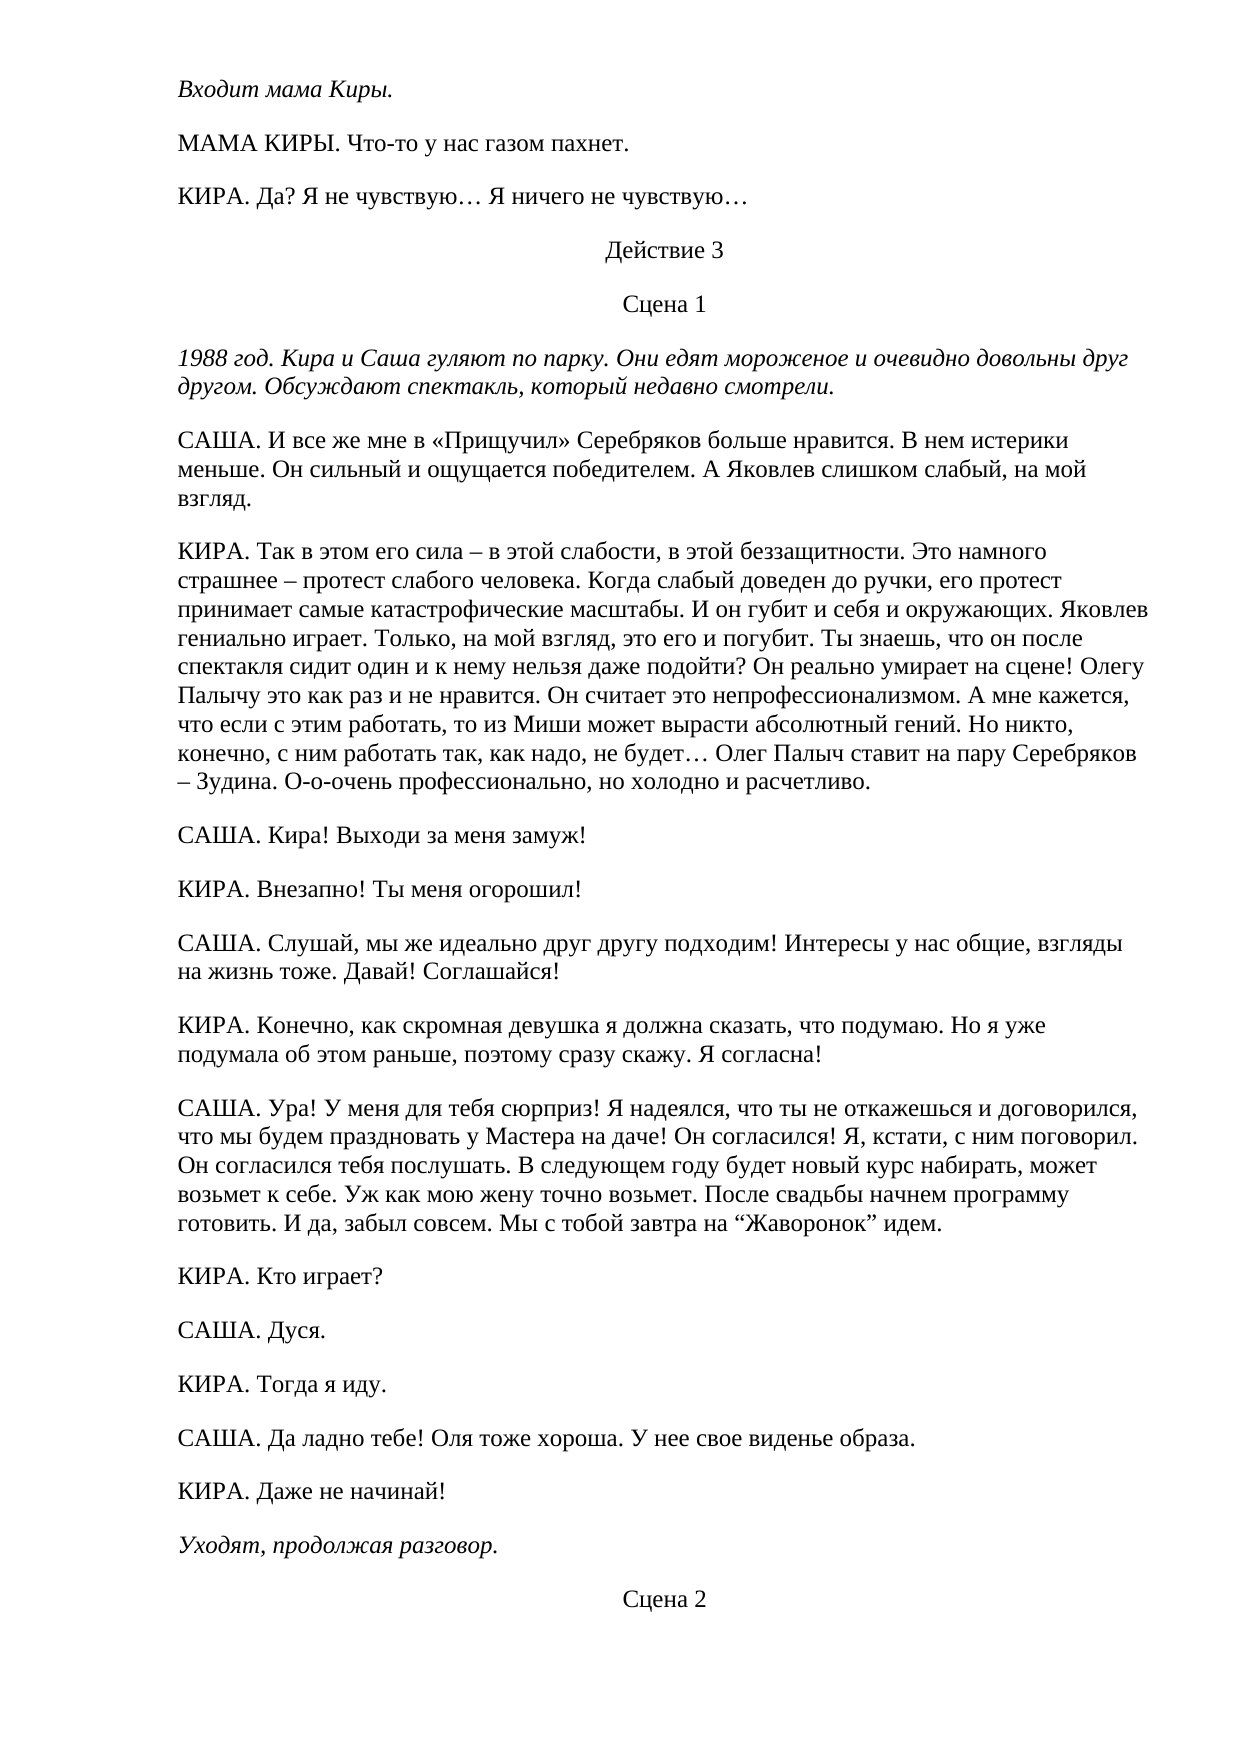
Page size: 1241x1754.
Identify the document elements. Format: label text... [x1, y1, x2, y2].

text КИРА. Да? Я не чувствую… Я ничего не чувствую… [177, 181, 1152, 210]
text МАМА КИРЫ. Что-то у нас газом пахнет. [177, 128, 1152, 156]
text Сцена 1 [177, 289, 1152, 318]
text КИРА. Внезапно! Ты меня огорошил! [177, 874, 1152, 903]
text КИРА. Кто играет? [177, 1261, 1152, 1290]
text КИРА. Тогда я иду. [177, 1369, 1152, 1398]
text САША. Слушай, мы же идеально друг другу подходим! Интересы у нас общие, взгляды на жизнь тоже. Давай! Соглашайся! [177, 928, 1152, 985]
text Сцена 2 [177, 1584, 1152, 1613]
text КИРА. Конечно, как скромная девушка я должна сказать, что подумаю. Но я уже подумала об этом раньше, поэтому сразу скажу. Я согласна! [177, 1010, 1152, 1068]
text САША. Да ладно тебе! Оля тоже хороша. У нее свое виденье образа. [177, 1423, 1152, 1451]
text САША. Кира! Выходи за меня замуж! [177, 820, 1152, 849]
text КИРА. Так в этом его сила – в этой слабости, в этой беззащитности. Это намного страшнее – протест слабого человека. Когда слабый доведен до ручки, его протест принимает самые катастрофические масштабы. И он губит и себя и окружающих. Яковлев гениально играет. Только, на мой взгляд, это его и погубит. Ты знаешь, что он после спектакля сидит один и к нему нельзя даже подойти? Он реально умирает на сцене! Олегу Палычу это как раз и не нравится. Он считает это непрофессионализмом. А мне кажется, что если с этим работать, то из Миши может вырасти абсолютный гений. Но никто, конечно, с ним работать так, как надо, не будет… Олег Палыч ставит на пару Серебряков – Зудина. О-о-очень профессионально, но холодно и расчетливо. [177, 536, 1152, 795]
text САША. И все же мне в «Прищучил» Серебряков больше нравится. В нем истерики меньше. Он сильный и ощущается победителем. А Яковлев слишком слабый, на мой взгляд. [177, 425, 1152, 511]
text Уходят, продолжая разговор. [177, 1530, 1152, 1559]
text САША. Дуся. [177, 1315, 1152, 1344]
text Действие 3 [177, 235, 1152, 264]
text 1988 год. Кира и Саша гуляют по парку. Они едят мороженое и очевидно довольны друг другом. Обсуждают спектакль, который недавно смотрели. [177, 343, 1152, 400]
text САША. Ура! У меня для тебя сюрприз! Я надеялся, что ты не откажешься и договорился, что мы будем праздновать у Мастера на даче! Он согласился! Я, кстати, с ним поговорил. Он согласился тебя послушать. В следующем году будет новый курс набирать, может возьмет к себе. Уж как мою жену точно возьмет. После свадьбы начнем программу готовить. И да, забыл совсем. Мы с тобой завтра на “Жаворонок” идем. [177, 1093, 1152, 1236]
text Входит мама Киры. [177, 74, 1152, 103]
text КИРА. Даже не начинай! [177, 1476, 1152, 1505]
